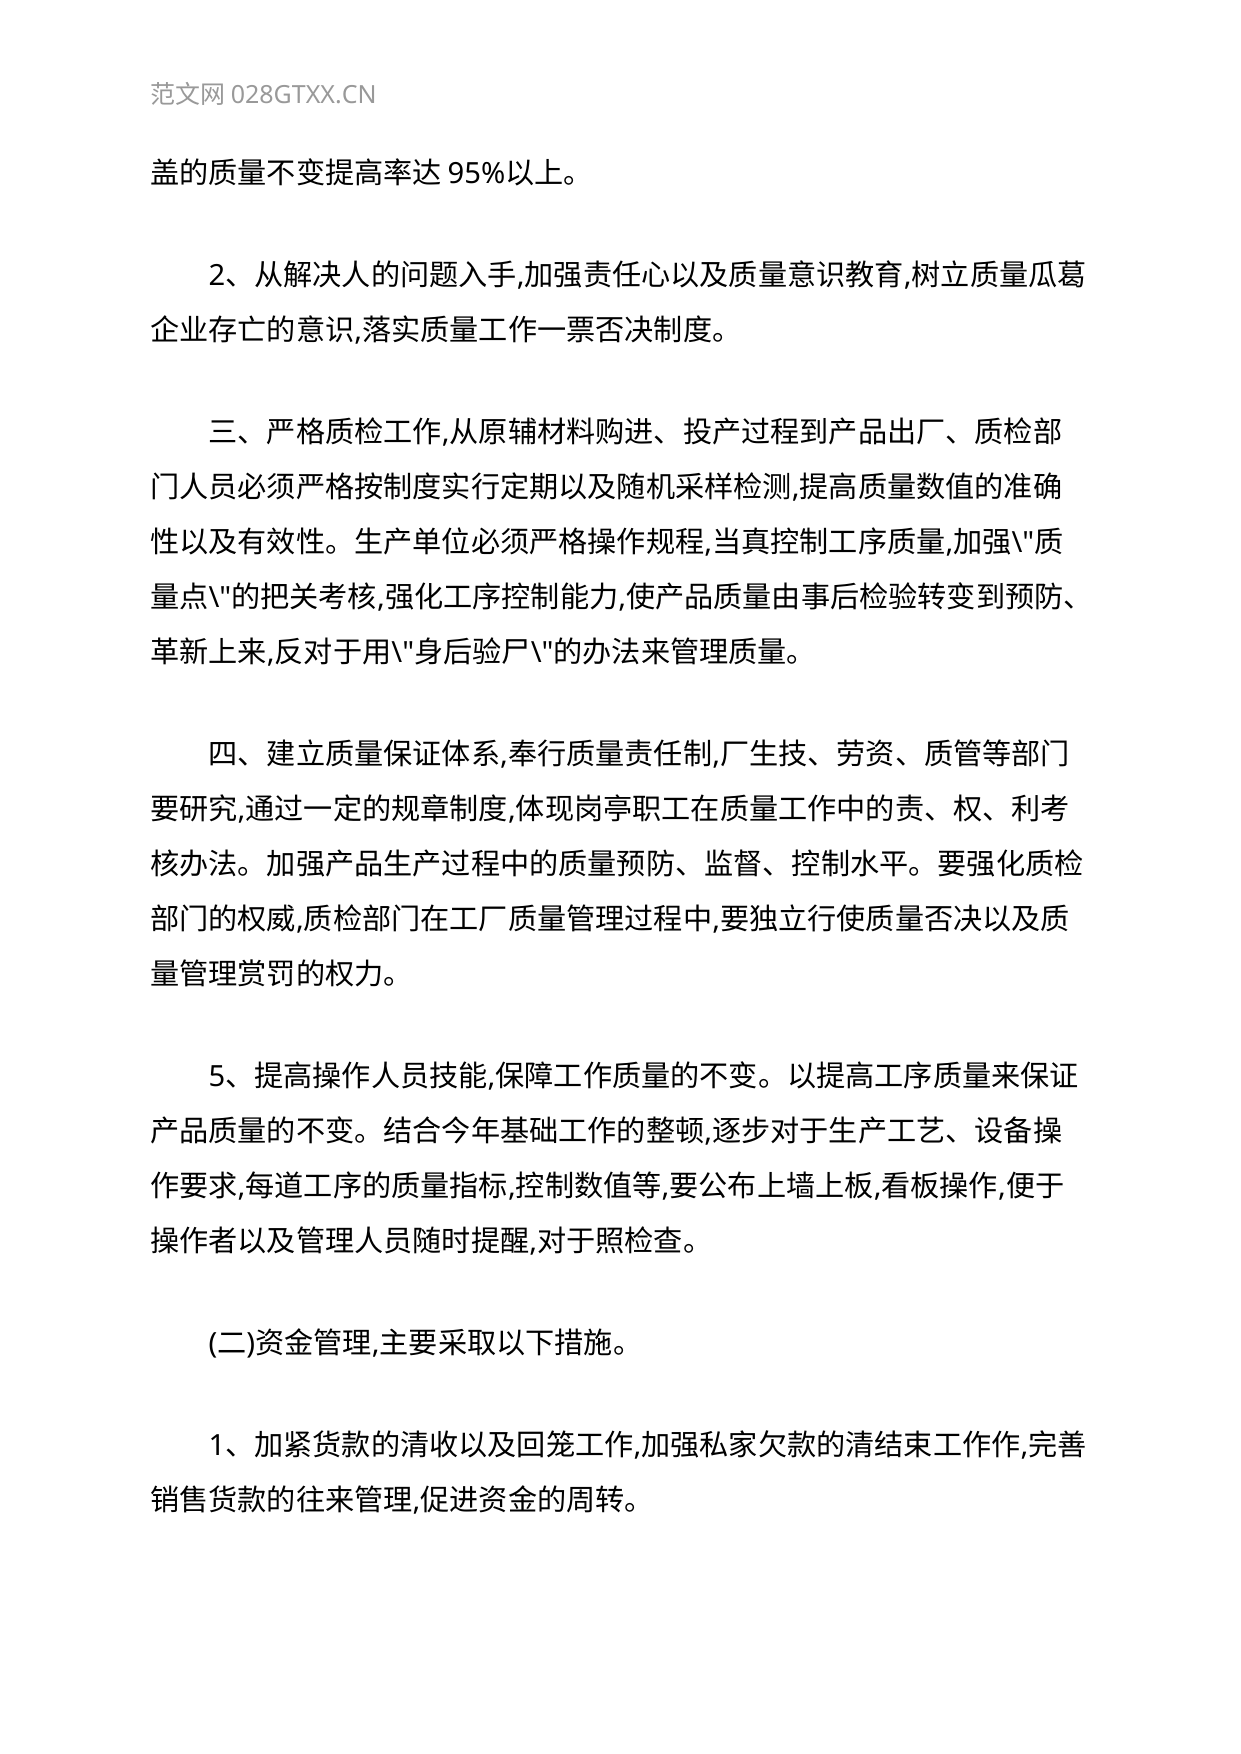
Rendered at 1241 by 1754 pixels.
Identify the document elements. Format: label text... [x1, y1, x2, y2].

text 2、从解决人的问题入手,加强责任心以及质量意识教育,树立质量瓜葛企业存亡的意识,落实质量工作一票否决制度。 [150, 252, 1090, 349]
text 5、提高操作人员技能,保障工作质量的不变。以提高工序质量来保证产品质量的不变。结合今年基础工作的整顿,逐步对于生产工艺、设备操作要求,每道工序的质量指标,控制数值等,要公布上墙上板,看板操作,便于操作者以及管理人员随时提醒,对于照检查。 [150, 1053, 1090, 1260]
text (二)资金管理,主要采取以下措施。 [150, 1319, 1090, 1362]
text 四、建立质量保证体系,奉行质量责任制,厂生技、劳资、质管等部门要研究,通过一定的规章制度,体现岗亭职工在质量工作中的责、权、利考核办法。加强产品生产过程中的质量预防、监督、控制水平。要强化质检部门的权威,质检部门在工厂质量管理过程中,要独立行使质量否决以及质量管理赏罚的权力。 [150, 731, 1090, 993]
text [150, 150, 1090, 192]
text 1、加紧货款的清收以及回笼工作,加强私家欠款的清结束工作作,完善销售货款的往来管理,促进资金的周转。 [150, 1422, 1090, 1519]
text 三、严格质检工作,从原辅材料购进、投产过程到产品出厂、质检部门人员必须严格按制度实行定期以及随机采样检测,提高质量数值的准确性以及有效性。生产单位必须严格操作规程,当真控制工序质量,加强\"质量点\"的把关考核,强化工序控制能力,使产品质量由事后检验转变到预防、革新上来,反对于用\"身后验尸\"的办法来管理质量。 [150, 409, 1090, 671]
